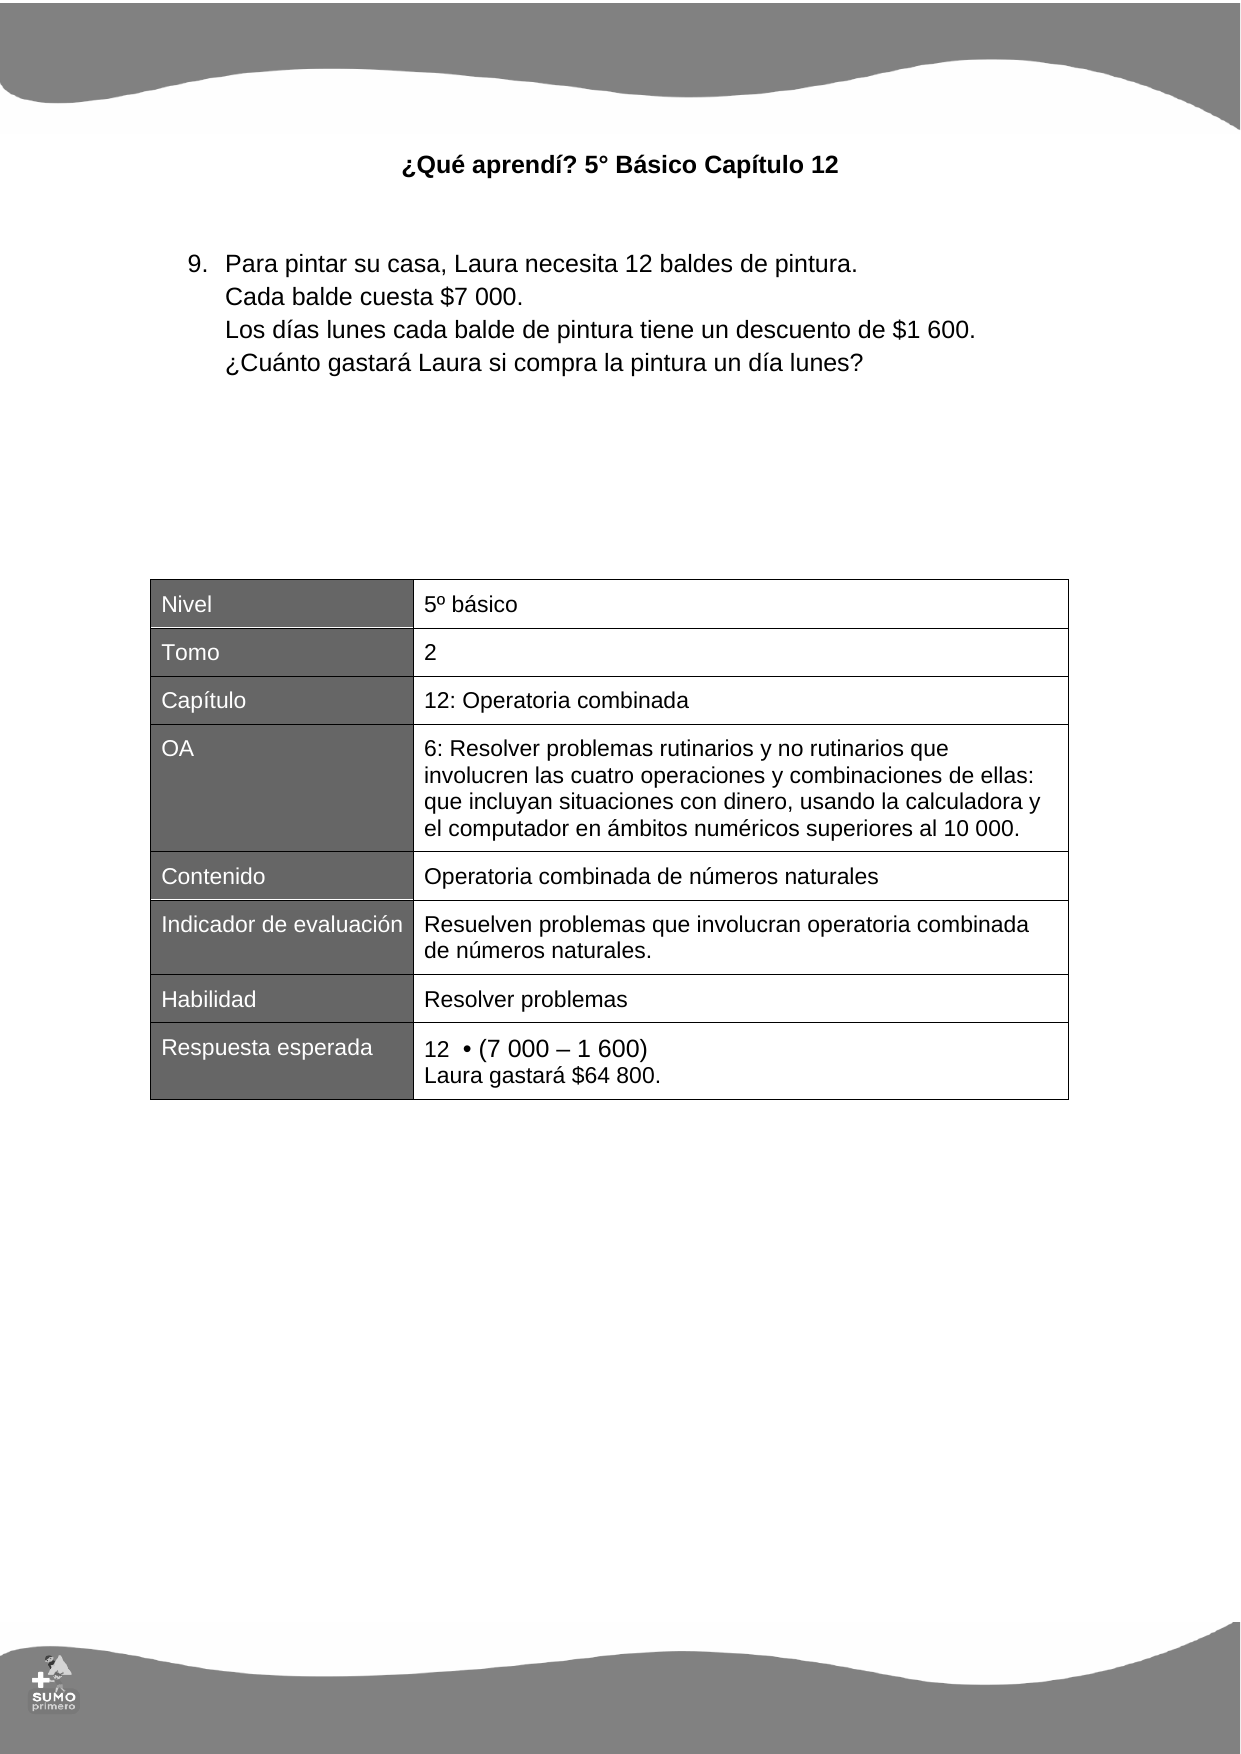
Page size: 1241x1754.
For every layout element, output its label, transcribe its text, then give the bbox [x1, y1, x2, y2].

table_cell Respuesta esperada [151, 1023, 413, 1099]
table_cell OA [151, 725, 413, 851]
picture [0, 3, 1241, 134]
table_cell Capítulo [151, 677, 413, 724]
table_cell 12 • (7 000 – 1 600) Laura gastará $64 800. [414, 1023, 1068, 1099]
table_cell Indicador de evaluación [151, 901, 413, 974]
table_cell Habilidad [151, 975, 413, 1022]
table_header 5º básico [414, 580, 1068, 627]
table_cell Resolver problemas [414, 975, 1068, 1022]
table_header Nivel [151, 580, 413, 627]
list Para pintar su casa, Laura necesita 12 baldes de pintura. [187, 249, 1090, 278]
table_cell 2 [414, 629, 1068, 676]
table_cell Resuelven problemas que involucran operatoria combinada de números naturales. [414, 901, 1068, 974]
text Cada balde cuesta $7 000. [225, 282, 1090, 311]
picture [0, 1622, 1241, 1754]
text Los días lunes cada balde de pintura tiene un descuento de $1 600. [225, 315, 1090, 344]
table_cell Operatoria combinada de números naturales [414, 852, 1068, 899]
table_cell Contenido [151, 852, 413, 899]
text ¿Qué aprendí? 5° Básico Capítulo 12 [150, 150, 1090, 179]
text ¿Cuánto gastará Laura si compra la pintura un día lunes? [225, 348, 1090, 377]
table_cell 6: Resolver problemas rutinarios y no rutinarios que involucren las cuatro operaciones y combinaciones de ellas: que incluyan situaciones con dinero, usando la calculadora y el computador en ámbitos numéricos superiores al 10 000. [414, 725, 1068, 851]
table_cell 12: Operatoria combinada [414, 677, 1068, 724]
table_cell Tomo [151, 629, 413, 676]
